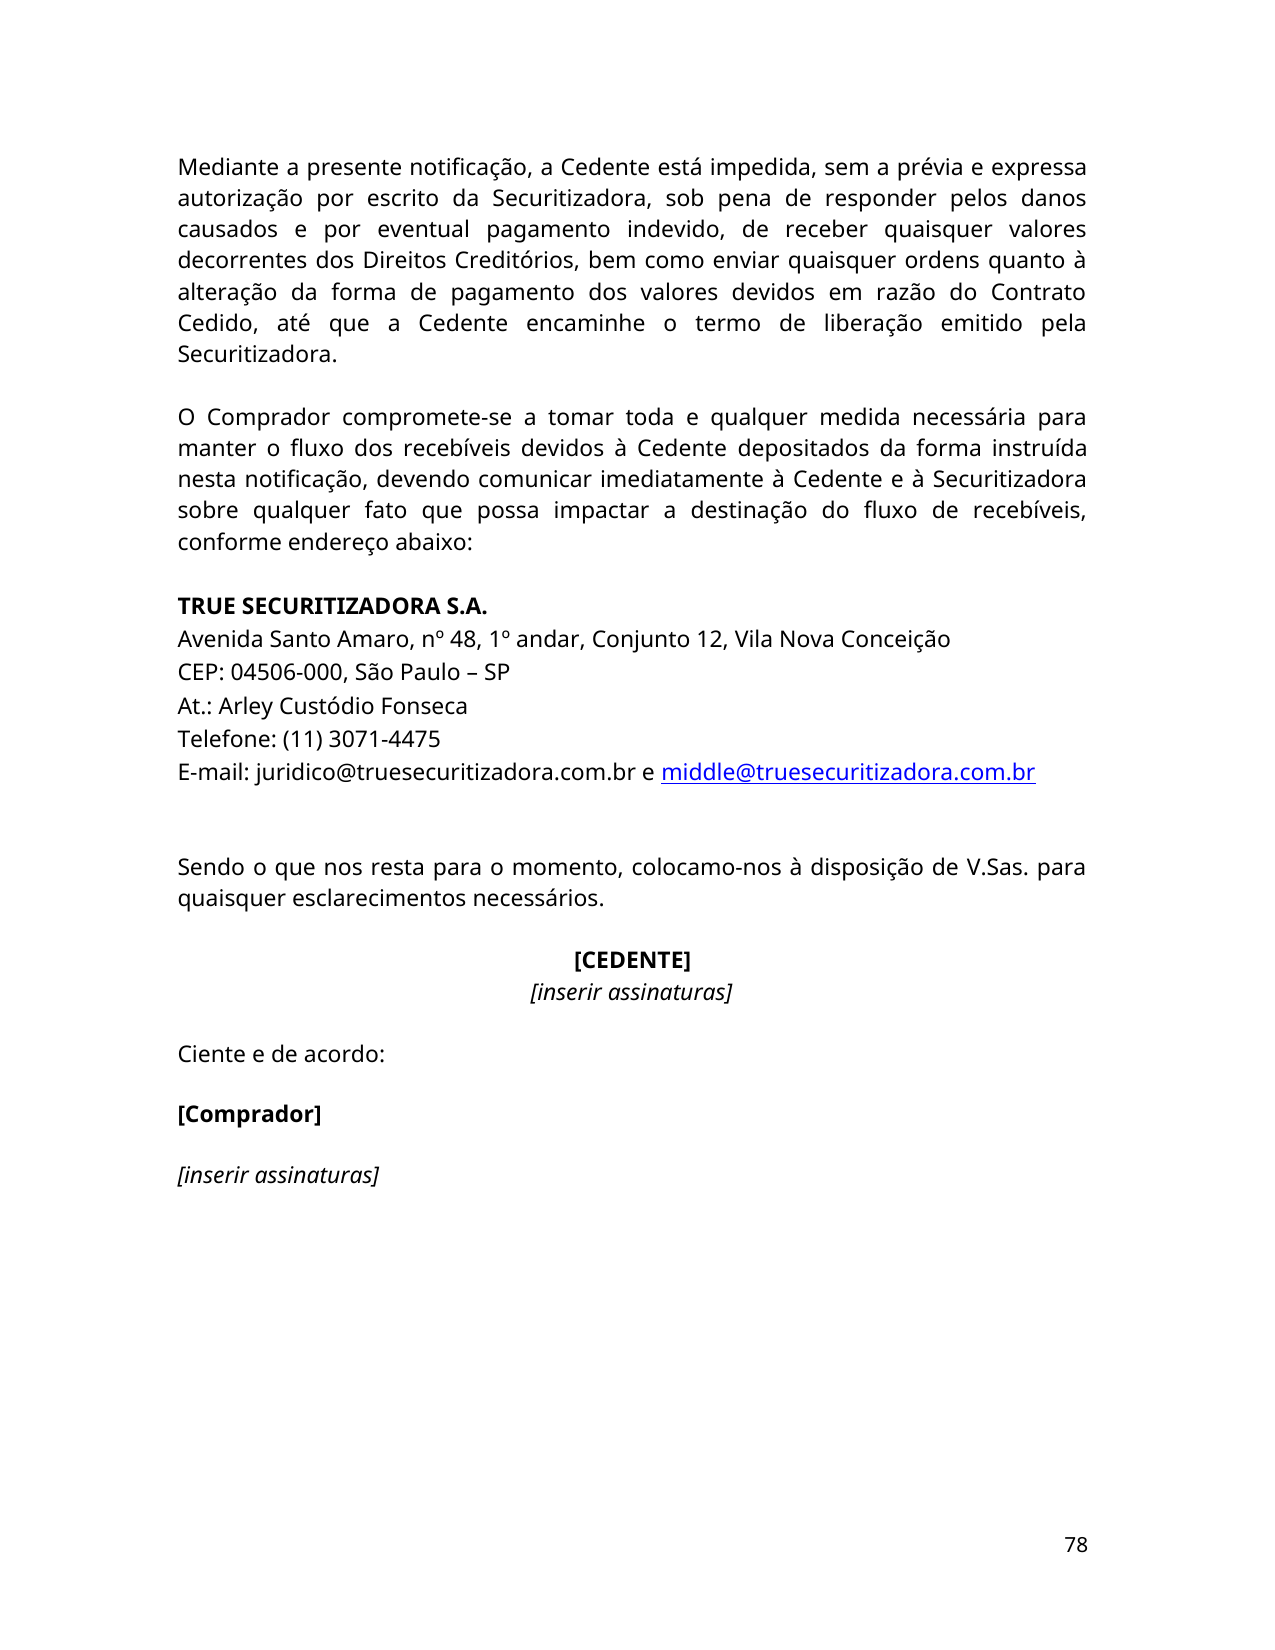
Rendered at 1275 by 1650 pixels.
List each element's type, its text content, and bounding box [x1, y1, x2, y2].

text [CEDENTE] [177, 944, 1088, 975]
text At.: Arley Custódio Fonseca Telefone: (11) 3071-4475 E-mail: juridico@truesecuritizadora.com.br e middle@truesecuritizadora.com.br [177, 687, 1088, 787]
text O Comprador compromete-se a tomar toda e qualquer medida necessária para manter o fluxo dos recebíveis devidos à Cedente depositados da forma instruída nesta notificação, devendo comunicar imediatamente à Cedente e à Securitizadora sobre qualquer fato que possa impactar a destinação do fluxo de recebíveis, conforme endereço abaixo: [177, 400, 1088, 556]
text [inserir assinaturas] [177, 1159, 1088, 1191]
text TRUE SECURITIZADORA S.A. Avenida Santo Amaro, nº 48, 1º andar, Conjunto 12, Vila Nova Conceição CEP: 04506-000, São Paulo – SP [177, 587, 1088, 687]
text Mediante a presente notificação, a Cedente está impedida, sem a prévia e expressa autorização por escrito da Securitizadora, sob pena de responder pelos danos causados e por eventual pagamento indevido, de receber quaisquer valores decorrentes dos Direitos Creditórios, bem como enviar quaisquer ordens quanto à alteração da forma de pagamento dos valores devidos em razão do Contrato Cedido, até que a Cedente encaminhe o termo de liberação emitido pela Securitizadora. [177, 150, 1088, 369]
text [inserir assinaturas] [177, 975, 1088, 1006]
text Ciente e de acordo: [177, 1037, 1088, 1069]
text [Comprador] [177, 1098, 1088, 1130]
text Sendo o que nos resta para o momento, colocamo-nos à disposição de V.Sas. para quaisquer esclarecimentos necessários. [177, 850, 1088, 912]
